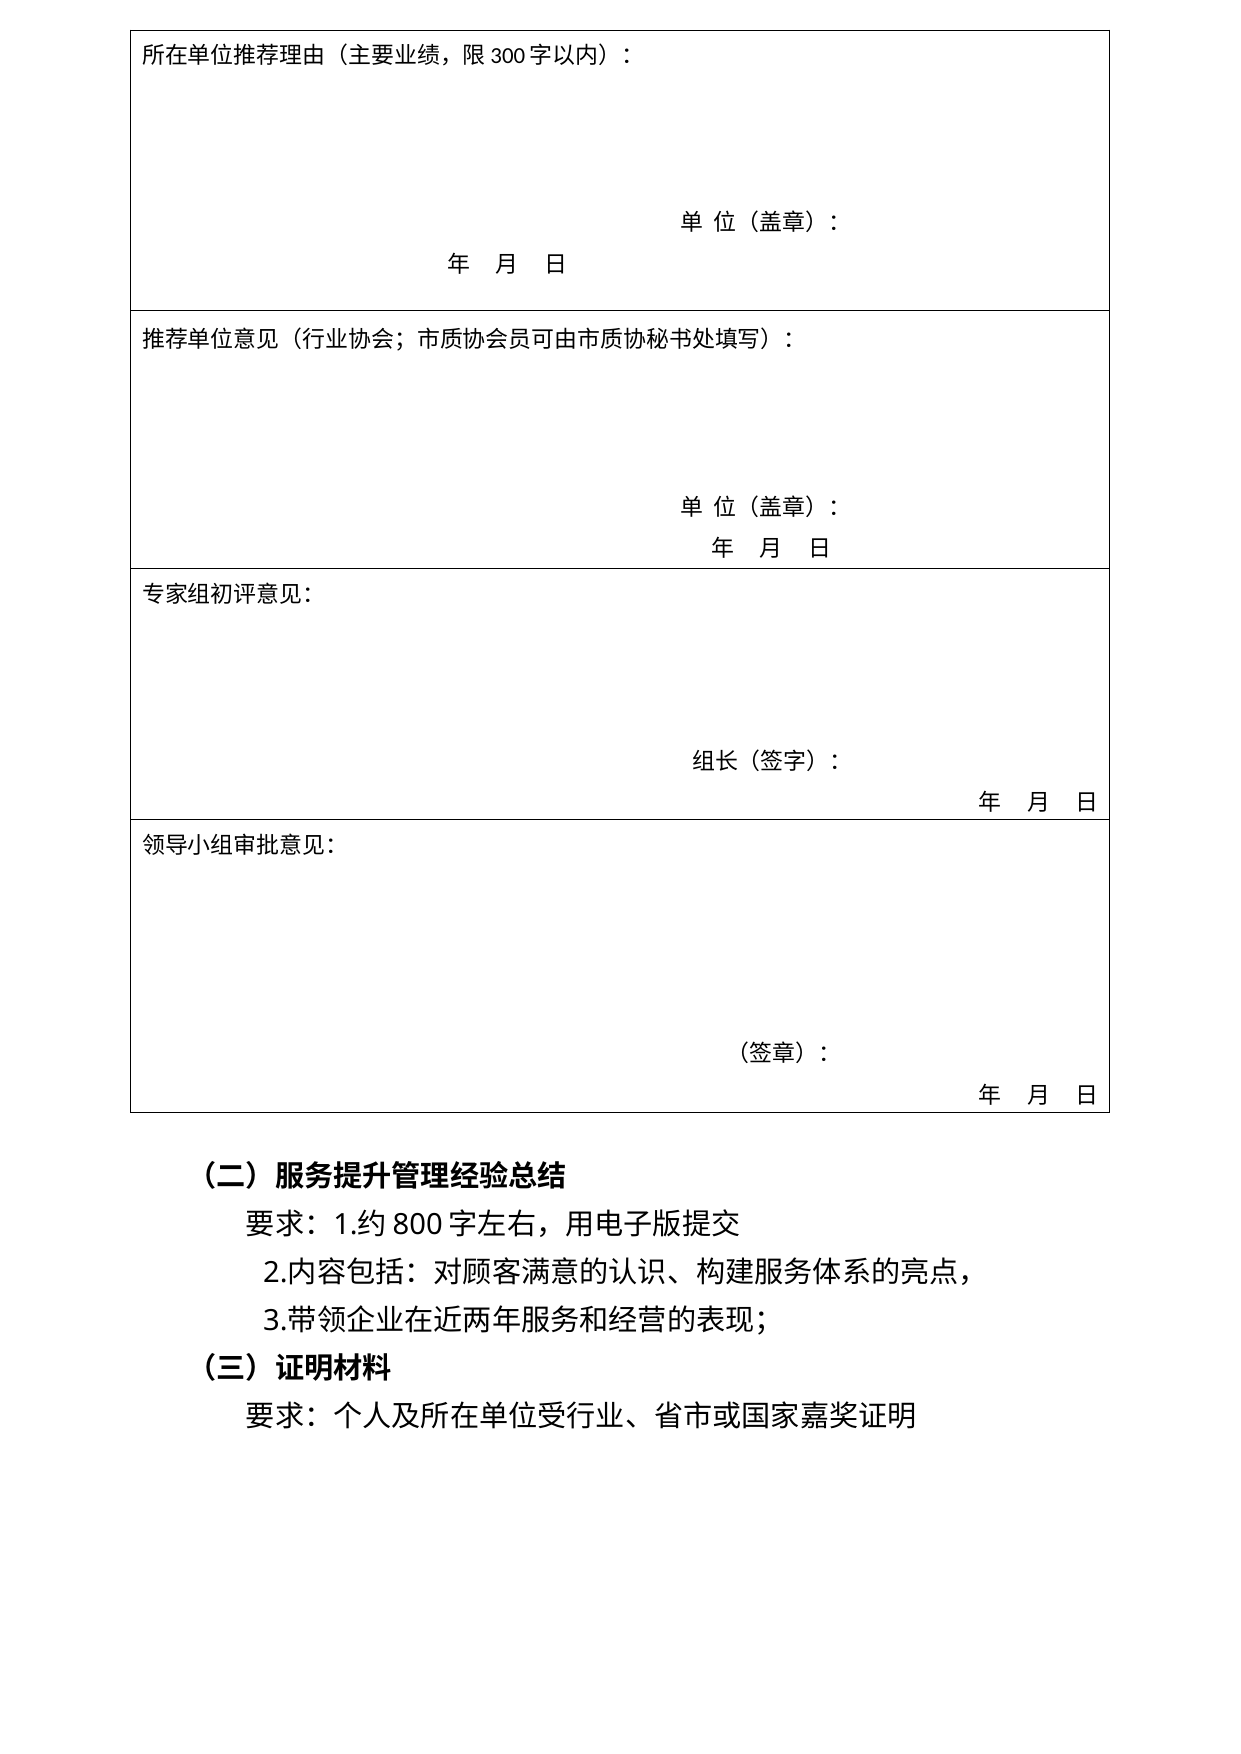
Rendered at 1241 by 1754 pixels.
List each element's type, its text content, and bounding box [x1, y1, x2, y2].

table_cell 领导小组审批意见： （签章）： 年 月 日 [131, 820, 1109, 1112]
table_cell 所在单位推荐理由（主要业绩，限300字以内）： 单 位（盖章）： 年 月 日 [131, 31, 1109, 310]
text 3.带领企业在近两年服务和经营的表现； [187, 1292, 1053, 1340]
text 2.内容包括：对顾客满意的认识、构建服务体系的亮点， [187, 1244, 1053, 1292]
text （二）服务提升管理经验总结 [187, 1148, 1053, 1196]
table_cell 推荐单位意见（行业协会；市质协会员可由市质协秘书处填写）： 单 位（盖章）： 年 月 日 [131, 311, 1109, 568]
text 要求：1.约800字左右，用电子版提交 [187, 1196, 1053, 1244]
text （三）证明材料 [187, 1340, 1053, 1388]
table_cell 专家组初评意见： 组长（签字）： 年 月 日 [131, 569, 1109, 819]
text 要求：个人及所在单位受行业、省市或国家嘉奖证明 [187, 1388, 1053, 1436]
